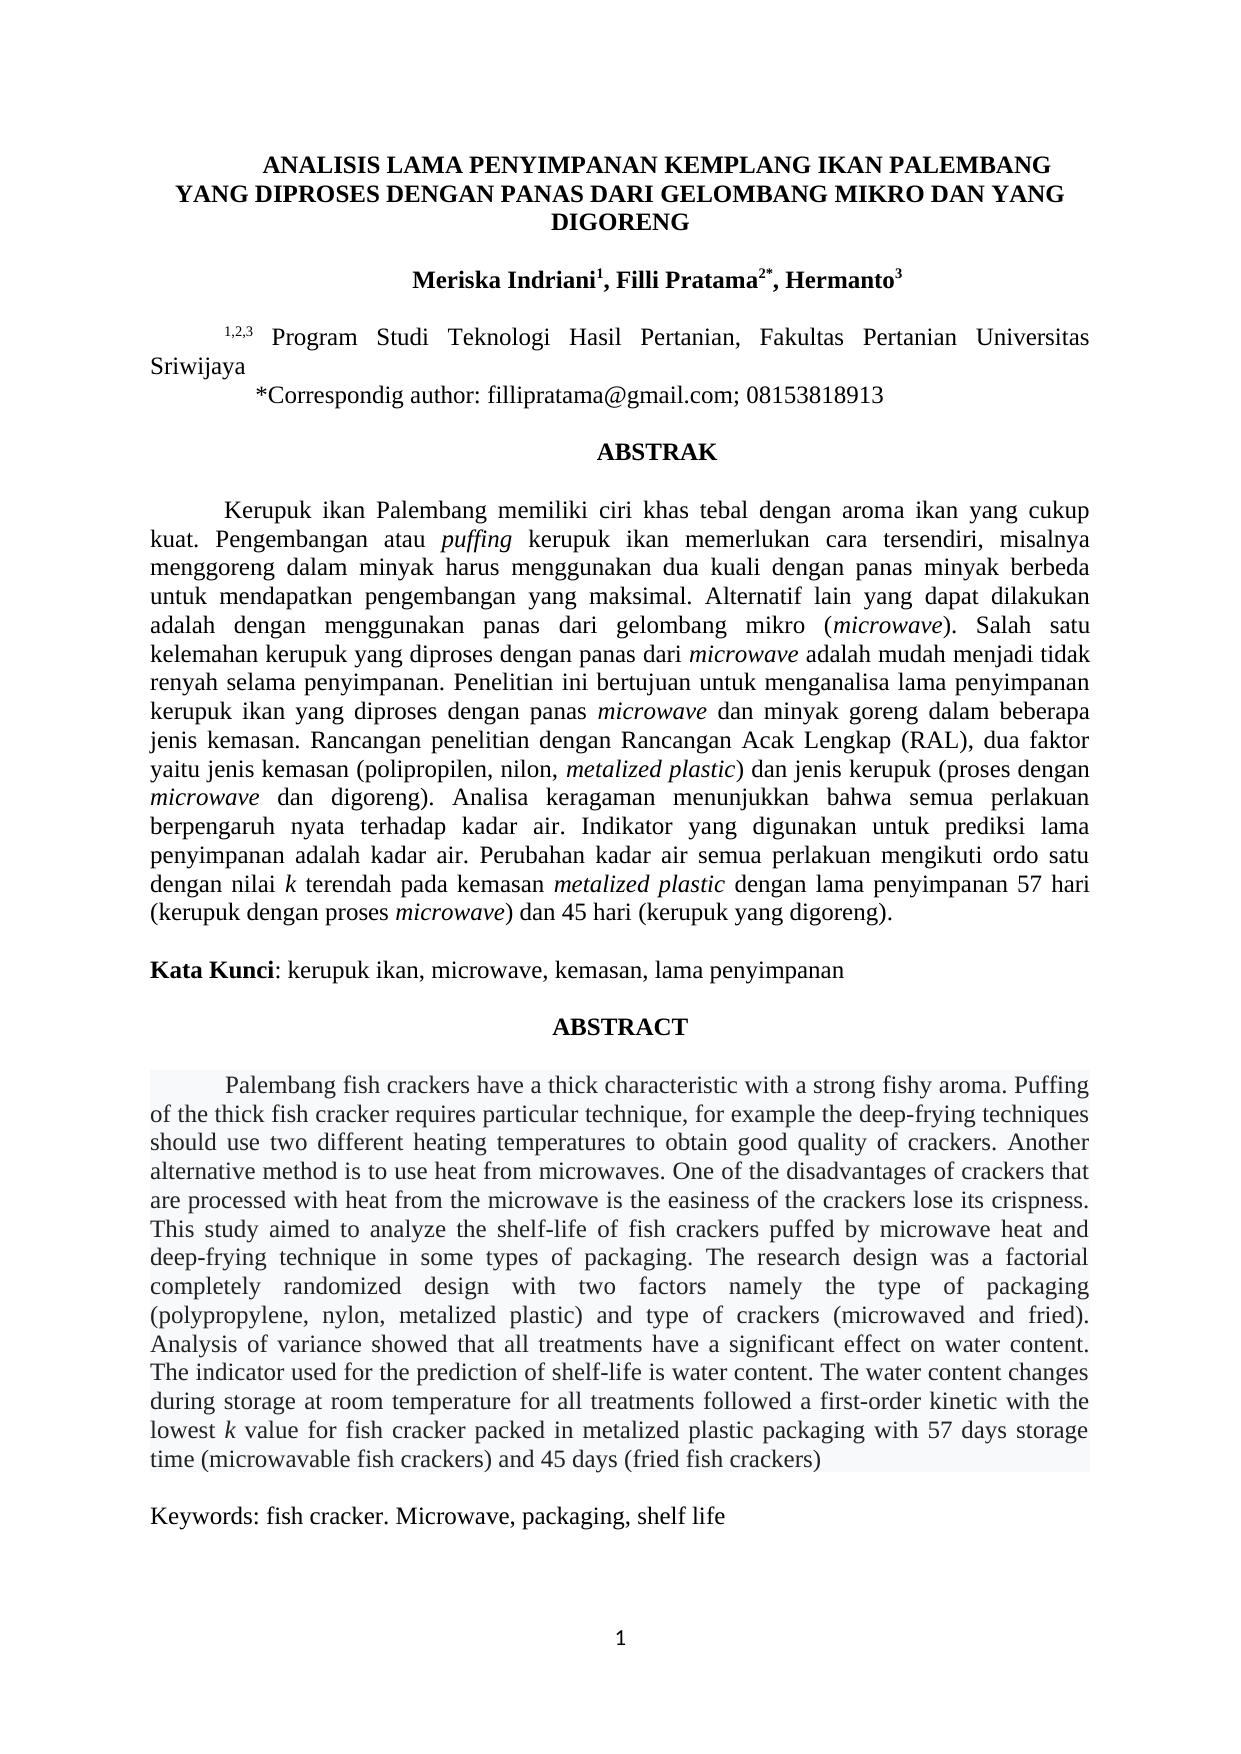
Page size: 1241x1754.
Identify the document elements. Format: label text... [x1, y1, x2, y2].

text Kerupuk ikan Palembang memiliki ciri khas tebal dengan aroma ikan yang cukup kuat. Pengembangan atau puffing kerupuk ikan memerlukan cara tersendiri, misalnya menggoreng dalam minyak harus menggunakan dua kuali dengan panas minyak berbeda untuk mendapatkan pengembangan yang maksimal. Alternatif lain yang dapat dilakukan adalah dengan menggunakan panas dari gelombang mikro (microwave). Salah satu kelemahan kerupuk yang diproses dengan panas dari microwave adalah mudah menjadi tidak renyah selama penyimpanan. Penelitian ini bertujuan untuk menganalisa lama penyimpanan kerupuk ikan yang diproses dengan panas microwave dan minyak goreng dalam beberapa jenis kemasan. Rancangan penelitian dengan Rancangan Acak Lengkap (RAL), dua faktor yaitu jenis kemasan (polipropilen, nilon, metalized plastic) dan jenis kerupuk (proses dengan microwave dan digoreng). Analisa keragaman menunjukkan bahwa semua perlakuan berpengaruh nyata terhadap kadar air. Indikator yang digunakan untuk prediksi lama penyimpanan adalah kadar air. Perubahan kadar air semua perlakuan mengikuti ordo satu dengan nilai k terendah pada kemasan metalized plastic dengan lama penyimpanan 57 hari (kerupuk dengan proses microwave) dan 45 hari (kerupuk yang digoreng). [150, 495, 1090, 926]
text Keywords: fish cracker. Microwave, packaging, shelf life [150, 1501, 1090, 1530]
text Kata Kunci: kerupuk ikan, microwave, kemasan, lama penyimpanan [150, 955, 1090, 984]
text 1,2,3 Program Studi Teknologi Hasil Pertanian, Fakultas Pertanian Universitas Sriwijaya [150, 322, 1090, 380]
text *Correspondig author: fillipratama@gmail.com; 08153818913 [150, 380, 1090, 409]
text ABSTRAK [150, 437, 1090, 466]
text Meriska Indriani1, Filli Pratama2*, Hermanto3 [150, 265, 1090, 294]
text Palembang fish crackers have a thick characteristic with a strong fishy aroma. Puffing of the thick fish cracker requires particular technique, for example the deep-frying techniques should use two different heating temperatures to obtain good quality of crackers. Another alternative method is to use heat from microwaves. One of the disadvantages of crackers that are processed with heat from the microwave is the easiness of the crackers lose its crispness. This study aimed to analyze the shelf-life of fish crackers puffed by microwave heat and deep-frying technique in some types of packaging. The research design was a factorial completely randomized design with two factors namely the type of packaging (polypropylene, nylon, metalized plastic) and type of crackers (microwaved and fried). Analysis of variance showed that all treatments have a significant effect on water content. The indicator used for the prediction of shelf-life is water content. The water content changes during storage at room temperature for all treatments followed a first-order kinetic with the lowest k value for fish cracker packed in metalized plastic packaging with 57 days storage time (microwavable fish crackers) and 45 days (fried fish crackers) [150, 1070, 1090, 1472]
text ANALISIS LAMA PENYIMPANAN KEMPLANG IKAN PALEMBANG YANG DIPROSES DENGAN PANAS DARI GELOMBANG MIKRO DAN YANG DIGORENG [150, 150, 1090, 236]
text ABSTRACT [150, 1012, 1090, 1041]
